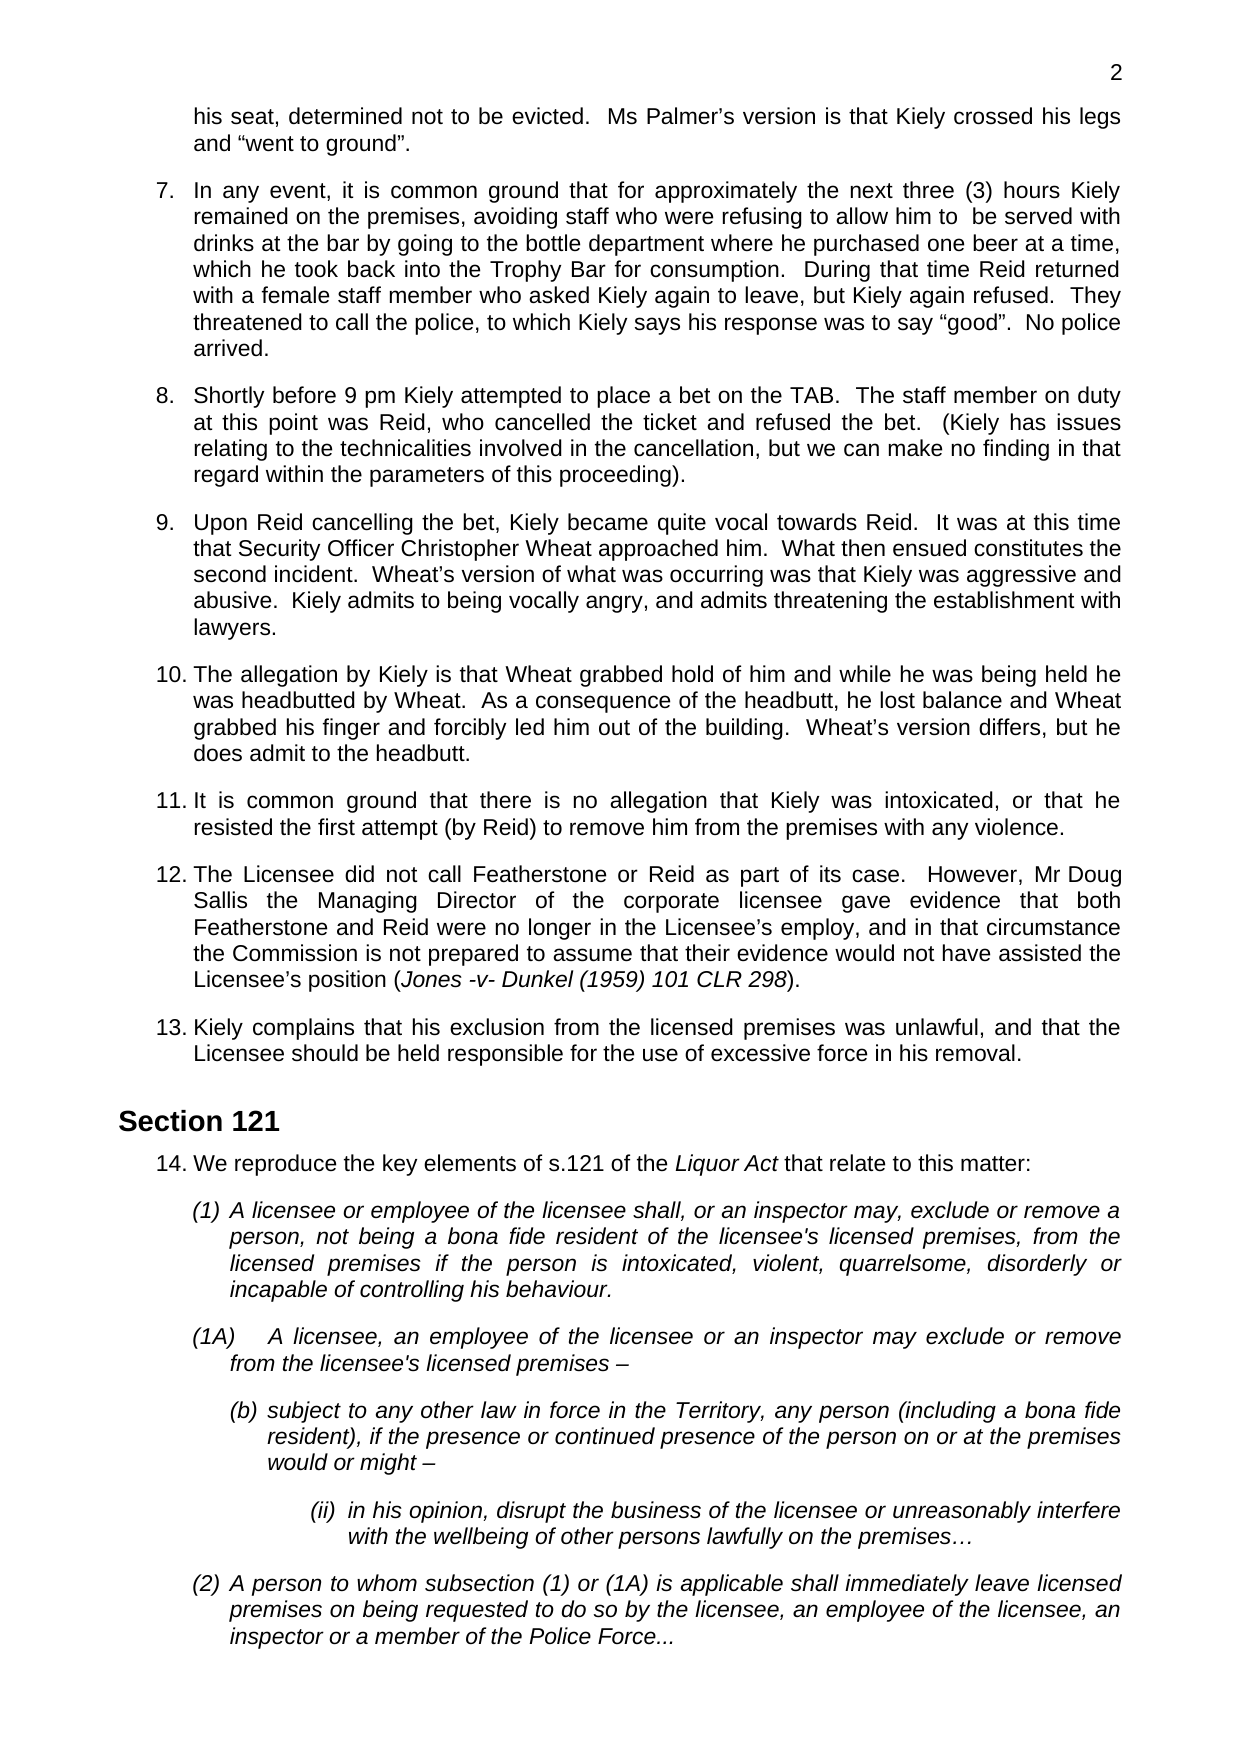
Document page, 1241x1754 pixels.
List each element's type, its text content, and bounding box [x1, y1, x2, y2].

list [156, 103, 1122, 156]
list Shortly before 9 pm Kiely attempted to place a bet on the TAB. The staff member on duty at this point was Reid, who cancelled the ticket and refused the bet. (Kiely has issues relating to the technicalities involved in the cancellation, but we can make no finding in that regard within the parameters of this proceeding). [156, 382, 1122, 488]
list It is common ground that there is no allegation that Kiely was intoxicated, or that he resisted the first attempt (by Reid) to remove him from the premises with any violence. [156, 787, 1122, 840]
list Kiely complains that his exclusion from the licensed premises was unlawful, and that the Licensee should be held responsible for the use of excessive force in his removal. [156, 1013, 1122, 1066]
list Upon Reid cancelling the bet, Kiely became quite vocal towards Reid. It was at this time that Security Officer Christopher Wheat approached him. What then ensued constitutes the second incident. Wheat’s version of what was occurring was that Kiely was aggressive and abusive. Kiely admits to being vocally angry, and admits threatening the establishment with lawyers. [156, 508, 1122, 640]
list We reproduce the key elements of s.121 of the Liquor Act that relate to this matter: [156, 1150, 1122, 1176]
list A licensee or employee of the licensee shall, or an inspector may, exclude or remove a person, not being a bona fide resident of the licensee's licensed premises, from the licensed premises if the person is intoxicated, violent, quarrelsome, disorderly or incapable of controlling his behaviour. [192, 1197, 1122, 1302]
list The Licensee did not call Featherstone or Reid as part of its case. However, Mr Doug Sallis the Managing Director of the corporate licensee gave evidence that both Featherstone and Reid were no longer in the Licensee’s employ, and in that circumstance the Commission is not prepared to assume that their evidence would not have assisted the Licensee’s position (Jones -v- Dunkel (1959) 101 CLR 298). [156, 861, 1122, 993]
list subject to any other law in force in the Territory, any person (including a bona fide resident), if the presence or continued presence of the person on or at the premises would or might – [229, 1397, 1122, 1476]
list in his opinion, disrupt the business of the licensee or unreasonably interfere with the wellbeing of other persons lawfully on the premises… [310, 1497, 1122, 1549]
subtitle Section 121 [118, 1104, 1122, 1137]
list A person to whom subsection (1) or (1A) is applicable shall immediately leave licensed premises on being requested to do so by the licensee, an employee of the licensee, an inspector or a member of the Police Force... [192, 1570, 1122, 1649]
list The allegation by Kiely is that Wheat grabbed hold of him and while he was being held he was headbutted by Wheat. As a consequence of the headbutt, he lost balance and Wheat grabbed his finger and forcibly led him out of the building. Wheat’s version differs, but he does admit to the headbutt. [156, 661, 1122, 766]
list A licensee, an employee of the licensee or an inspector may exclude or remove from the licensee's licensed premises – [192, 1323, 1122, 1376]
list In any event, it is common ground that for approximately the next three (3) hours Kiely remained on the premises, avoiding staff who were refusing to allow him to be served with drinks at the bar by going to the bottle department where he purchased one beer at a time, which he took back into the Trophy Bar for consumption. During that time Reid returned with a female staff member who asked Kiely again to leave, but Kiely again refused. They threatened to call the police, to which Kiely says his response was to say “good”. No police arrived. [156, 177, 1122, 361]
